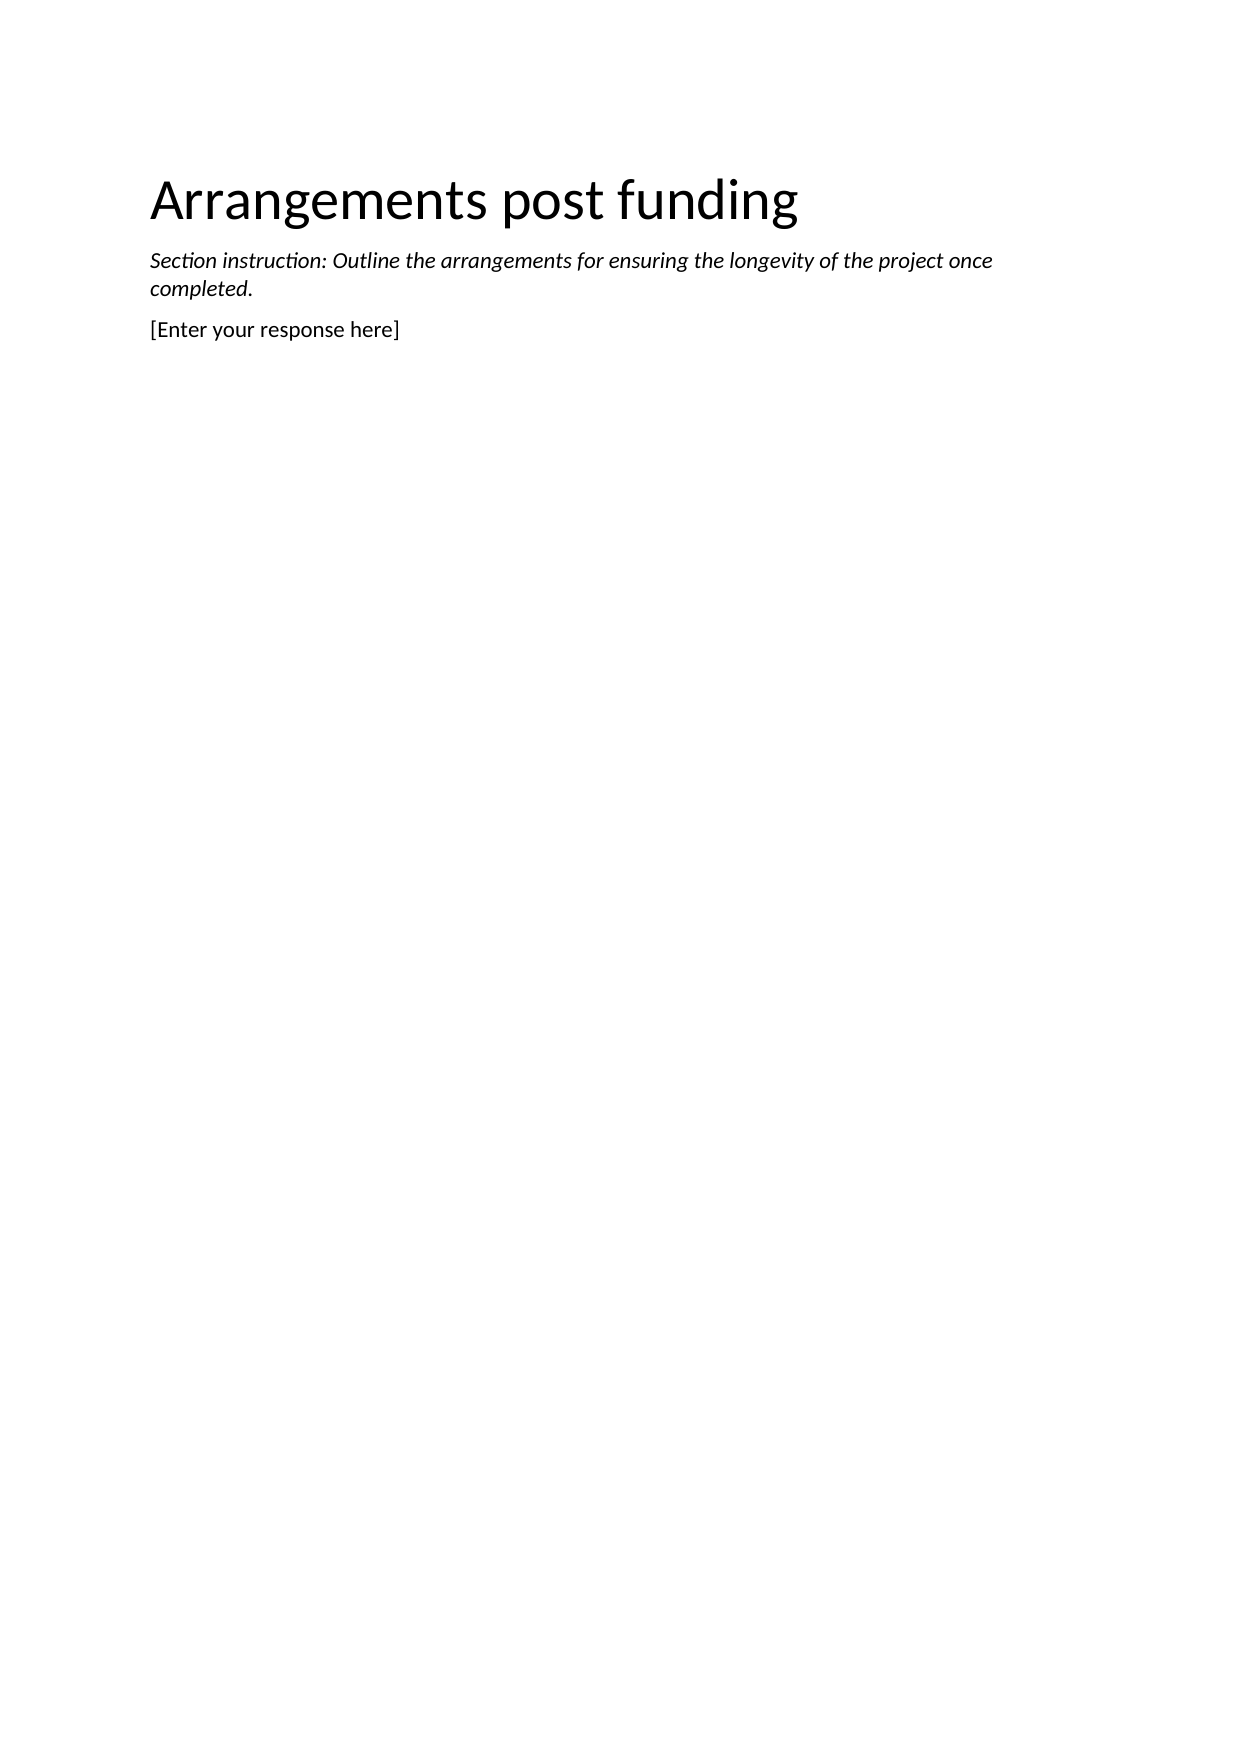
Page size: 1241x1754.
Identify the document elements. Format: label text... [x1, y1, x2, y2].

text Section instruction: Outline the arrangements for ensuring the longevity of the project once completed. [150, 246, 1090, 302]
subtitle Arrangements post funding [150, 162, 1090, 234]
text [Enter your response here] [150, 315, 1090, 343]
